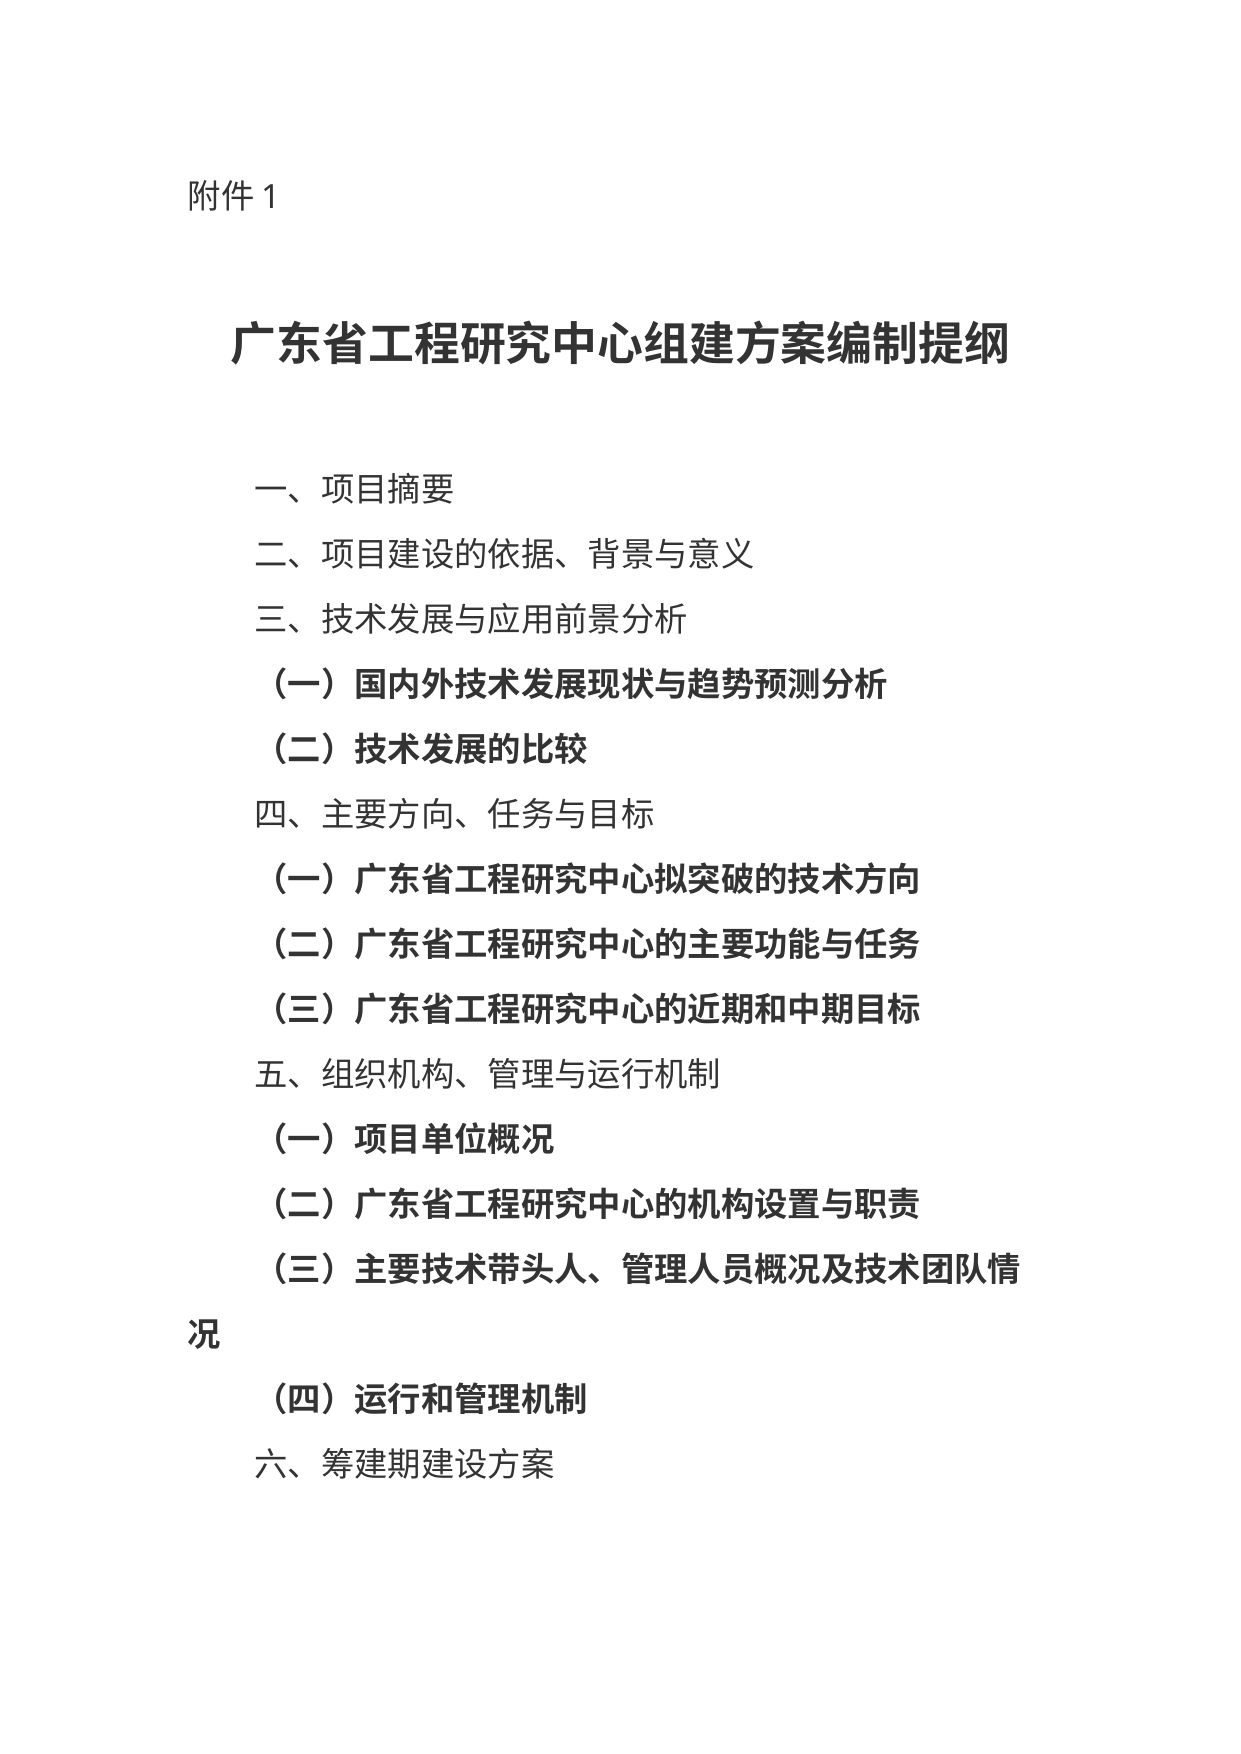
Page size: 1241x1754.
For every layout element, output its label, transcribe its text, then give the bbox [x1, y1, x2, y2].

text （三）广东省工程研究中心的近期和中期目标 [187, 974, 1053, 1039]
text 附件1 [187, 162, 1053, 227]
text 三、技术发展与应用前景分析 [187, 584, 1053, 649]
text 一、项目摘要 [187, 454, 1053, 519]
text 六、筹建期建设方案 [187, 1429, 1053, 1494]
text （一）广东省工程研究中心拟突破的技术方向 [187, 844, 1053, 909]
text （四）运行和管理机制 [187, 1364, 1053, 1429]
text 四、主要方向、任务与目标 [187, 779, 1053, 844]
text 二、项目建设的依据、背景与意义 [187, 519, 1053, 584]
text 广东省工程研究中心组建方案编制提纲 [187, 292, 1053, 389]
text （一）国内外技术发展现状与趋势预测分析 [187, 649, 1053, 714]
text （二）广东省工程研究中心的主要功能与任务 [187, 909, 1053, 974]
text （一）项目单位概况 [187, 1104, 1053, 1169]
text （二）广东省工程研究中心的机构设置与职责 [187, 1169, 1053, 1234]
text （三）主要技术带头人、管理人员概况及技术团队情况 [187, 1234, 1053, 1364]
text （二）技术发展的比较 [187, 714, 1053, 779]
text 五、组织机构、管理与运行机制 [187, 1039, 1053, 1104]
